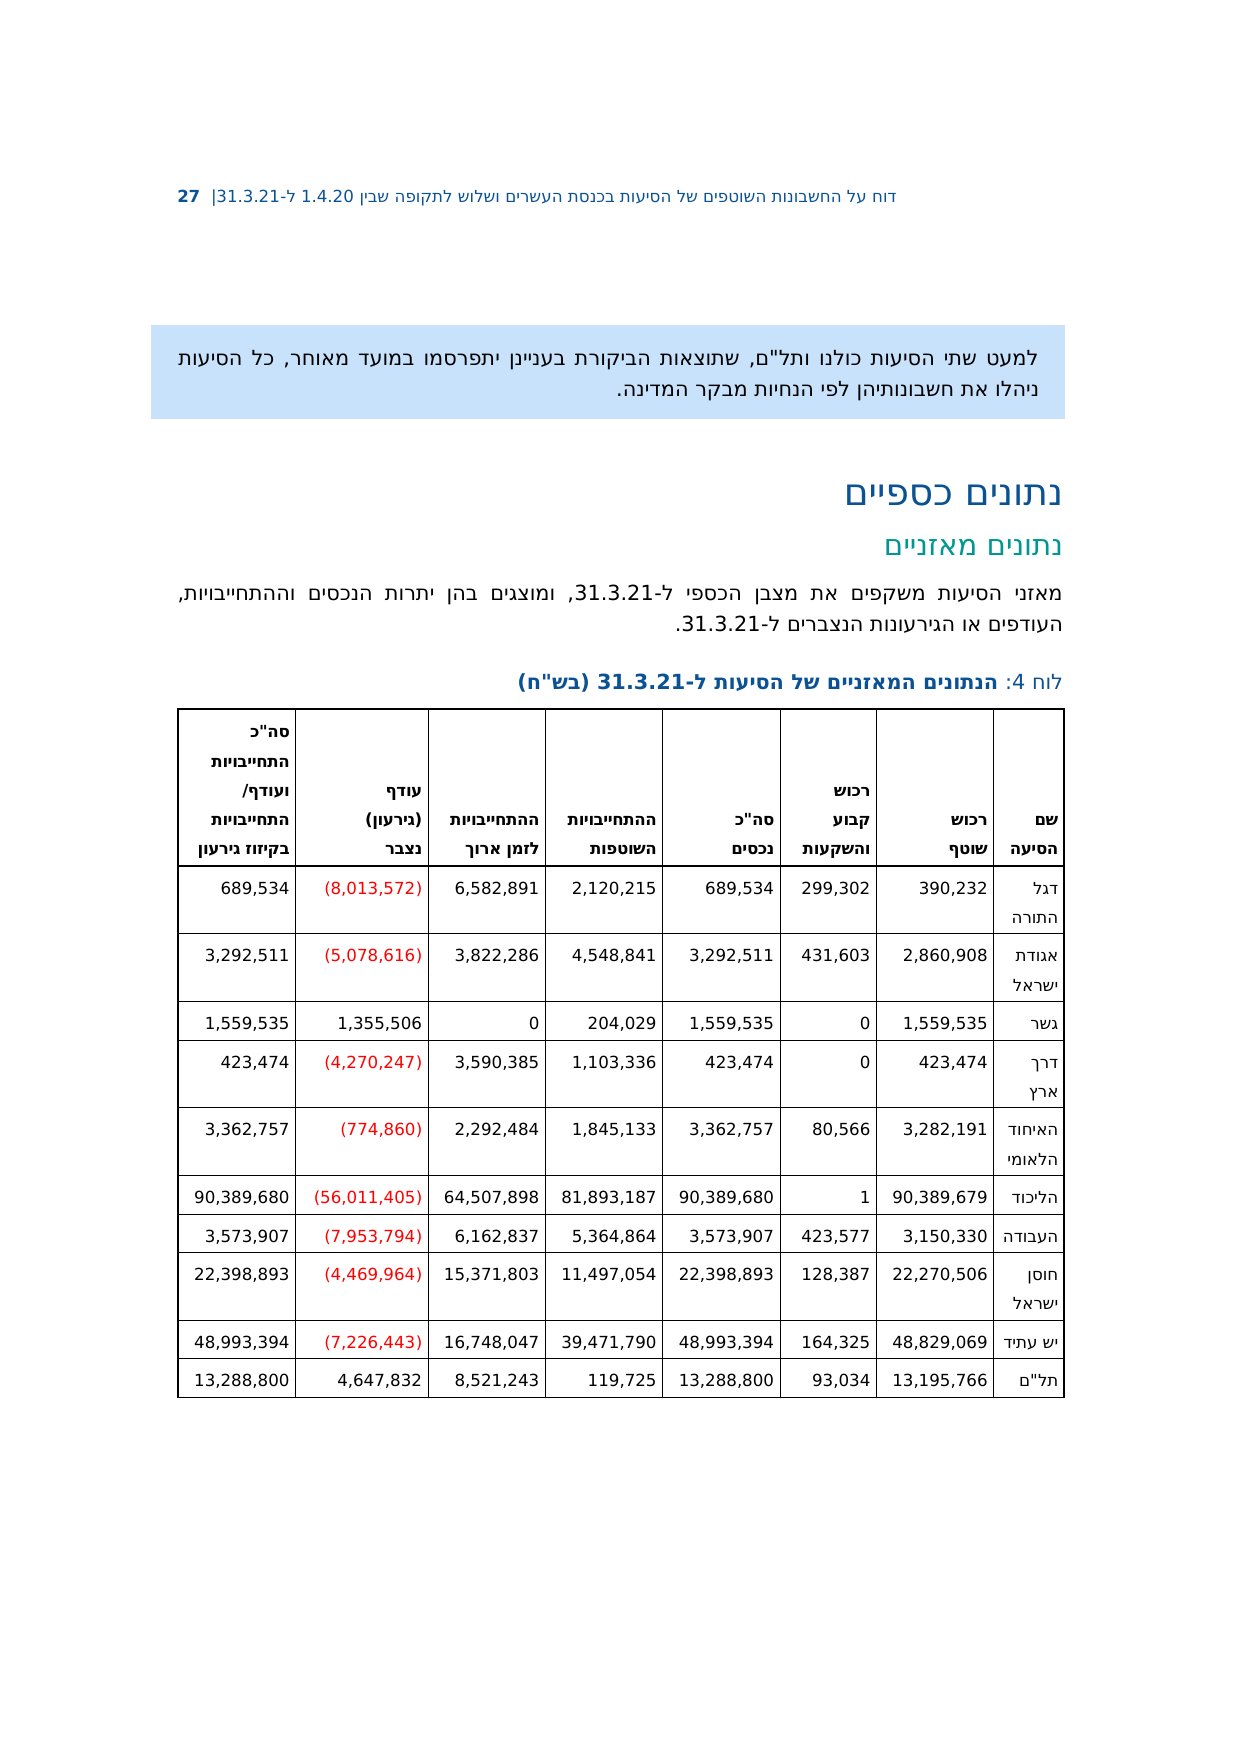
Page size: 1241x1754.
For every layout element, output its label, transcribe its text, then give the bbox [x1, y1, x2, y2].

table_cell 423,474 [877, 1041, 993, 1107]
table_header סה"כ נכסים [663, 710, 780, 864]
table_cell 8,521,243 [429, 1359, 545, 1397]
table_header סה"כ התחייבויות ועודף/ התחייבויות בקיזוז גירעון [179, 710, 295, 864]
table_cell 90,389,680 [663, 1176, 780, 1213]
table_cell 689,534 [179, 867, 295, 933]
table_cell (5,078,616) [296, 934, 428, 1001]
table_cell 15,371,803 [429, 1253, 545, 1320]
table_cell 3,590,385 [429, 1041, 545, 1107]
table_cell 3,150,330 [877, 1215, 993, 1252]
table_header רכוש קבוע והשקעות [781, 710, 876, 864]
table_cell (8,013,572) [296, 867, 428, 933]
table_cell 3,292,511 [663, 934, 780, 1001]
table_cell 1,559,535 [663, 1002, 780, 1039]
table_cell הליכוד [994, 1176, 1063, 1213]
table_cell 93,034 [781, 1359, 876, 1397]
text נתונים כספיים [177, 475, 1063, 512]
table_cell (7,226,443) [296, 1321, 428, 1358]
table_cell 2,120,215 [546, 867, 662, 933]
table_cell 299,302 [781, 867, 876, 933]
table_cell 1,559,535 [179, 1002, 295, 1039]
table_cell 0 [781, 1041, 876, 1107]
table_cell 390,232 [877, 867, 993, 933]
table_cell 80,566 [781, 1108, 876, 1175]
table_cell 2,292,484 [429, 1108, 545, 1175]
table_header רכוש שוטף [877, 710, 993, 864]
table_cell 13,288,800 [179, 1359, 295, 1397]
table_header ההתחייבויות לזמן ארוך [429, 710, 545, 864]
table_cell 128,387 [781, 1253, 876, 1320]
table_cell 3,822,286 [429, 934, 545, 1001]
table_cell 1,103,336 [546, 1041, 662, 1107]
table_cell חוסן ישראל [994, 1253, 1063, 1320]
table_cell 64,507,898 [429, 1176, 545, 1213]
table_cell 48,993,394 [179, 1321, 295, 1358]
table_cell 1,845,133 [546, 1108, 662, 1175]
table_cell 423,474 [179, 1041, 295, 1107]
table_cell 3,573,907 [663, 1215, 780, 1252]
table_cell 0 [781, 1002, 876, 1039]
text נתונים מאזניים [177, 525, 1063, 562]
table_cell תל"ם [994, 1359, 1063, 1397]
table_cell 5,364,864 [546, 1215, 662, 1252]
table_cell 4,548,841 [546, 934, 662, 1001]
table_cell 48,829,069 [877, 1321, 993, 1358]
table_cell דרך ארץ [994, 1041, 1063, 1107]
table_cell (56,011,405) [296, 1176, 428, 1213]
table_cell 1,355,506 [296, 1002, 428, 1039]
table_cell 6,582,891 [429, 867, 545, 933]
table_header עודף (גירעון) נצבר [296, 710, 428, 864]
table_cell 90,389,680 [179, 1176, 295, 1213]
table_cell 90,389,679 [877, 1176, 993, 1213]
table_cell 16,748,047 [429, 1321, 545, 1358]
table_cell 48,993,394 [663, 1321, 780, 1358]
table_cell 431,603 [781, 934, 876, 1001]
table_header ההתחייבויות השוטפות [546, 710, 662, 864]
table_cell 13,288,800 [663, 1359, 780, 1397]
table_cell 3,292,511 [179, 934, 295, 1001]
table_cell 2,860,908 [877, 934, 993, 1001]
table_cell 3,362,757 [663, 1108, 780, 1175]
table_cell 3,573,907 [179, 1215, 295, 1252]
table_cell 119,725 [546, 1359, 662, 1397]
table_cell 423,474 [663, 1041, 780, 1107]
table_cell 1,559,535 [877, 1002, 993, 1039]
table_cell 39,471,790 [546, 1321, 662, 1358]
table_cell 0 [429, 1002, 545, 1039]
table_cell 6,162,837 [429, 1215, 545, 1252]
table_cell (4,270,247) [296, 1041, 428, 1107]
table_cell 689,534 [663, 867, 780, 933]
table_cell 22,398,893 [179, 1253, 295, 1320]
table_header שם הסיעה [994, 710, 1063, 864]
table_cell 4,647,832 [296, 1359, 428, 1397]
table_cell אגודת ישראל [994, 934, 1063, 1001]
text לוח 4: הנתונים המאזניים של הסיעות ל-31.3.21 (בש"ח) [177, 662, 1063, 696]
table_cell 3,362,757 [179, 1108, 295, 1175]
table_cell 164,325 [781, 1321, 876, 1358]
table_cell יש עתיד [994, 1321, 1063, 1358]
table_cell 13,195,766 [877, 1359, 993, 1397]
table_cell 81,893,187 [546, 1176, 662, 1213]
table_cell דגל התורה [994, 867, 1063, 933]
table_cell העבודה [994, 1215, 1063, 1252]
table_cell (7,953,794) [296, 1215, 428, 1252]
table_cell גשר [994, 1002, 1063, 1039]
table_cell (4,469,964) [296, 1253, 428, 1320]
table_cell 22,270,506 [877, 1253, 993, 1320]
table_cell 1 [781, 1176, 876, 1213]
table_cell 204,029 [546, 1002, 662, 1039]
table_cell 423,577 [781, 1215, 876, 1252]
table_cell (774,860) [296, 1108, 428, 1175]
table_cell 22,398,893 [663, 1253, 780, 1320]
table_cell האיחוד הלאומי [994, 1108, 1063, 1175]
table_cell 11,497,054 [546, 1253, 662, 1320]
text מאזני הסיעות משקפים את מצבן הכספי ל-31.3.21, ומוצגים בהן יתרות הנכסים וההתחייבויות, העודפים או הגירעונות הנצברים ל-31.3.21. [177, 575, 1063, 637]
text למעט שתי הסיעות כולנו ותל"ם, שתוצאות הביקורת בעניינן יתפרסמו במועד מאוחר, כל הסיעות ניהלו את חשבונותיהן לפי הנחיות מבקר המדינה. [154, 328, 1062, 416]
table_cell 3,282,191 [877, 1108, 993, 1175]
